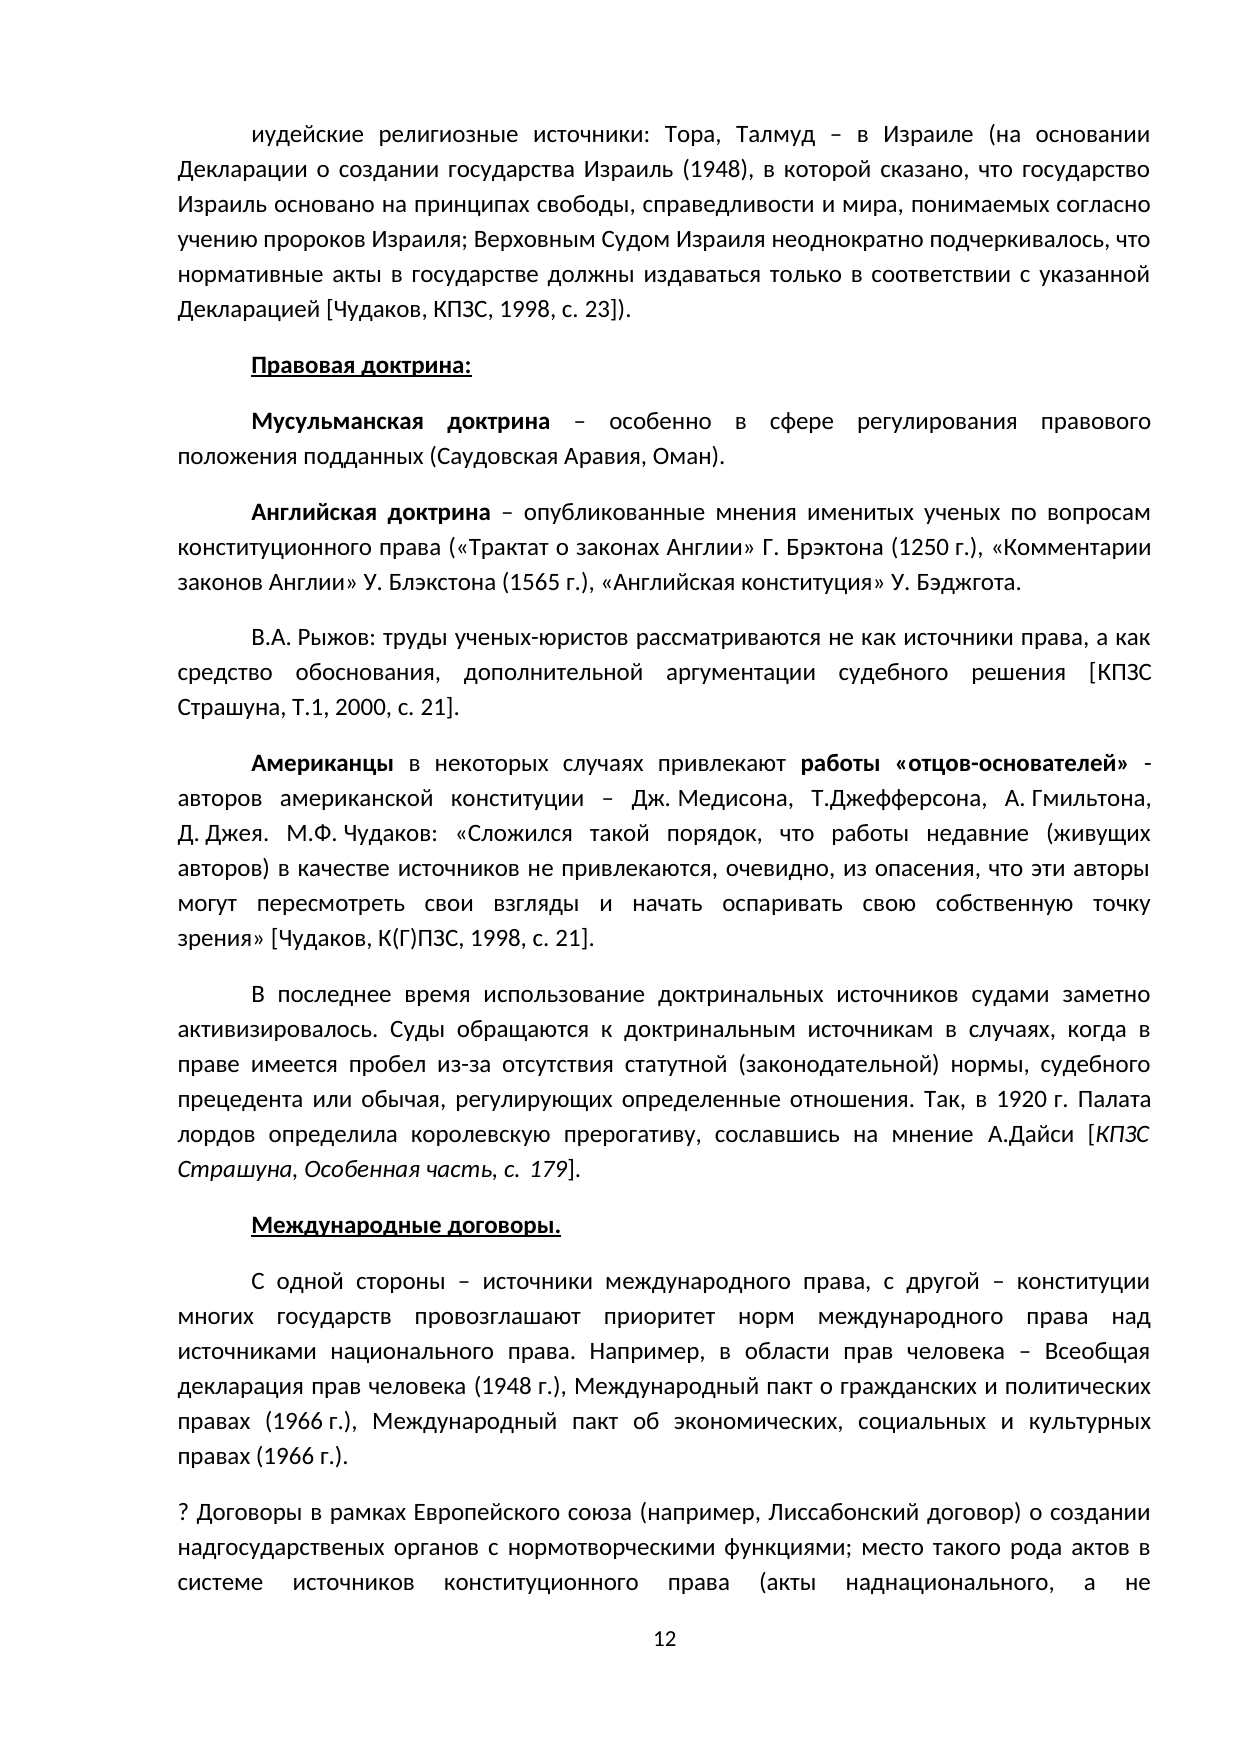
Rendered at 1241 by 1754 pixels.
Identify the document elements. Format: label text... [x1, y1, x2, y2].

text С одной стороны – источники международного права, с другой – конституции многих государств провозглашают приоритет норм международного права над источниками национального права. Например, в области прав человека – Всеобщая декларация прав человека (1948 г.), Международный пакт о гражданских и политических правах (1966 г.), Международный пакт об экономических, социальных и культурных правах (1966 г.). [177, 1265, 1152, 1470]
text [177, 1496, 1152, 1596]
text В.А. Рыжов: труды ученых-юристов рассматриваются не как источники права, а как средство обоснования, дополнительной аргументации судебного решения [КПЗС Страшуна, Т.1, 2000, с. 21]. [177, 621, 1152, 722]
text Мусульманская доктрина – особенно в сфере регулирования правового положения подданных (Саудовская Аравия, Оман). [177, 405, 1152, 470]
text Американцы в некоторых случаях привлекают работы «отцов-основателей» - авторов американской конституции – Дж. Медисона, Т.Джефферсона, А. Гмильтона, Д. Джея. М.Ф. Чудаков: «Сложился такой порядок, что работы недавние (живущих авторов) в качестве источников не привлекаются, очевидно, из опасения, что эти авторы могут пересмотреть свои взгляды и начать оспаривать свою собственную точку зрения» [Чудаков, К(Г)ПЗС, 1998, с. 21]. [177, 747, 1152, 953]
text Международные договоры. [177, 1209, 1152, 1239]
text иудейские религиозные источники: Тора, Талмуд – в Израиле (на основании Декларации о создании государства Израиль (1948), в которой сказано, что государство Израиль основано на принципах свободы, справедливости и мира, понимаемых согласно учению пророков Израиля; Верховным Судом Израиля неоднократно подчеркивалось, что нормативные акты в государстве должны издаваться только в соответствии с указанной Декларацией [Чудаков, КПЗС, 1998, с. 23]). [177, 118, 1152, 324]
text В последнее время использование доктринальных источников судами заметно активизировалось. Суды обращаются к доктринальным источникам в случаях, когда в праве имеется пробел из-за отсутствия статутной (законодательной) нормы, судебного прецедента или обычая, регулирующих определенные отношения. Так, в 1920 г. Палата лордов определила королевскую прерогативу, сославшись на мнение А.Дайси [КПЗС Страшуна, Особенная часть, с. 179]. [177, 978, 1152, 1184]
text Английская доктрина – опубликованные мнения именитых ученых по вопросам конституционного права («Трактат о законах Англии» Г. Брэктона (1250 г.), «Комментарии законов Англии» У. Блэкстона (1565 г.), «Английская конституция» У. Бэджгота. [177, 496, 1152, 596]
text Правовая доктрина: [177, 349, 1152, 379]
